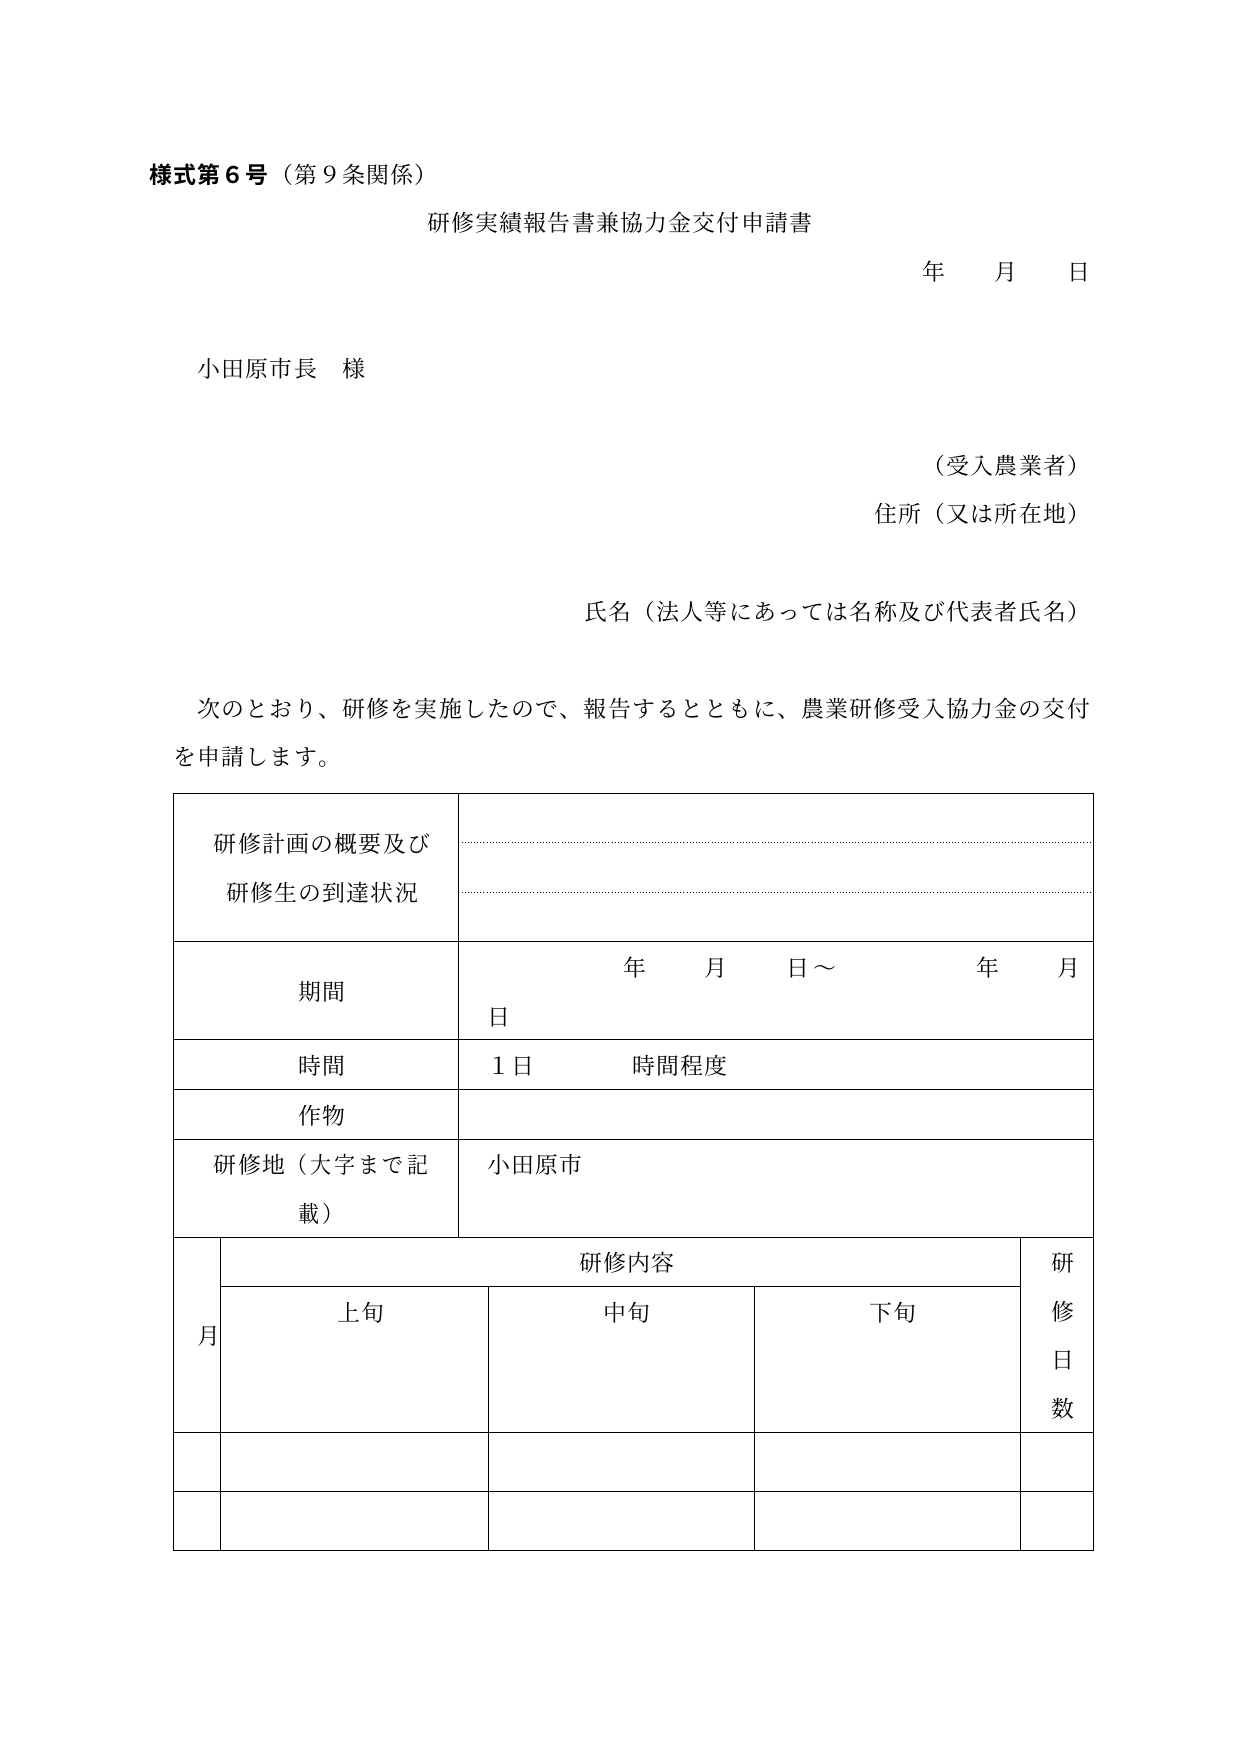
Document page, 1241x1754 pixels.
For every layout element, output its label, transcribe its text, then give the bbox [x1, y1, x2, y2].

table_cell 期間 [174, 942, 458, 1039]
table_cell 研修 日数 [1021, 1238, 1093, 1432]
text 氏名（法人等にあっては名称及び代表者氏名） [173, 586, 1091, 634]
table_cell [459, 892, 1093, 941]
text 様式第６号（第９条関係） [149, 149, 1091, 197]
table_cell [221, 1492, 488, 1550]
table_cell 時間 [174, 1040, 458, 1089]
table_cell [489, 1492, 754, 1550]
table_cell 年 月 日～ 年 月 日 [459, 942, 1093, 1039]
table_cell 作物 [174, 1090, 458, 1138]
table_cell 研修地（大字まで記載） [174, 1140, 458, 1237]
table_cell [174, 1433, 220, 1491]
table_cell 上旬 [221, 1287, 488, 1432]
text 次のとおり、研修を実施したので、報告するとともに、農業研修受入協力金の交付を申請します。 [173, 683, 1091, 780]
table_cell [1021, 1433, 1093, 1491]
table_cell [459, 1090, 1093, 1138]
table_cell 下旬 [755, 1287, 1020, 1432]
table_header 研修計画の概要及び 研修生の到達状況 [174, 794, 458, 941]
text （受入農業者） [173, 440, 1091, 489]
table_cell 研修内容 [221, 1238, 1020, 1286]
table_cell [221, 1433, 488, 1491]
table_header [459, 794, 1093, 842]
text 年 月 日 [149, 246, 1091, 294]
table_cell [459, 842, 1093, 892]
table_cell [489, 1433, 754, 1491]
table_cell １日 時間程度 [459, 1040, 1093, 1089]
text 小田原市長 様 [173, 343, 1091, 392]
text 研修実績報告書兼協力金交付申請書 [149, 197, 1091, 246]
table_cell 中旬 [489, 1287, 754, 1432]
table_cell 小田原市 [459, 1140, 1093, 1237]
text 住所（又は所在地） [173, 489, 1091, 537]
table_cell [1021, 1492, 1093, 1550]
table_cell [174, 1492, 220, 1550]
table_cell [755, 1433, 1020, 1491]
table_cell [755, 1492, 1020, 1550]
table_cell 月 [174, 1238, 220, 1432]
